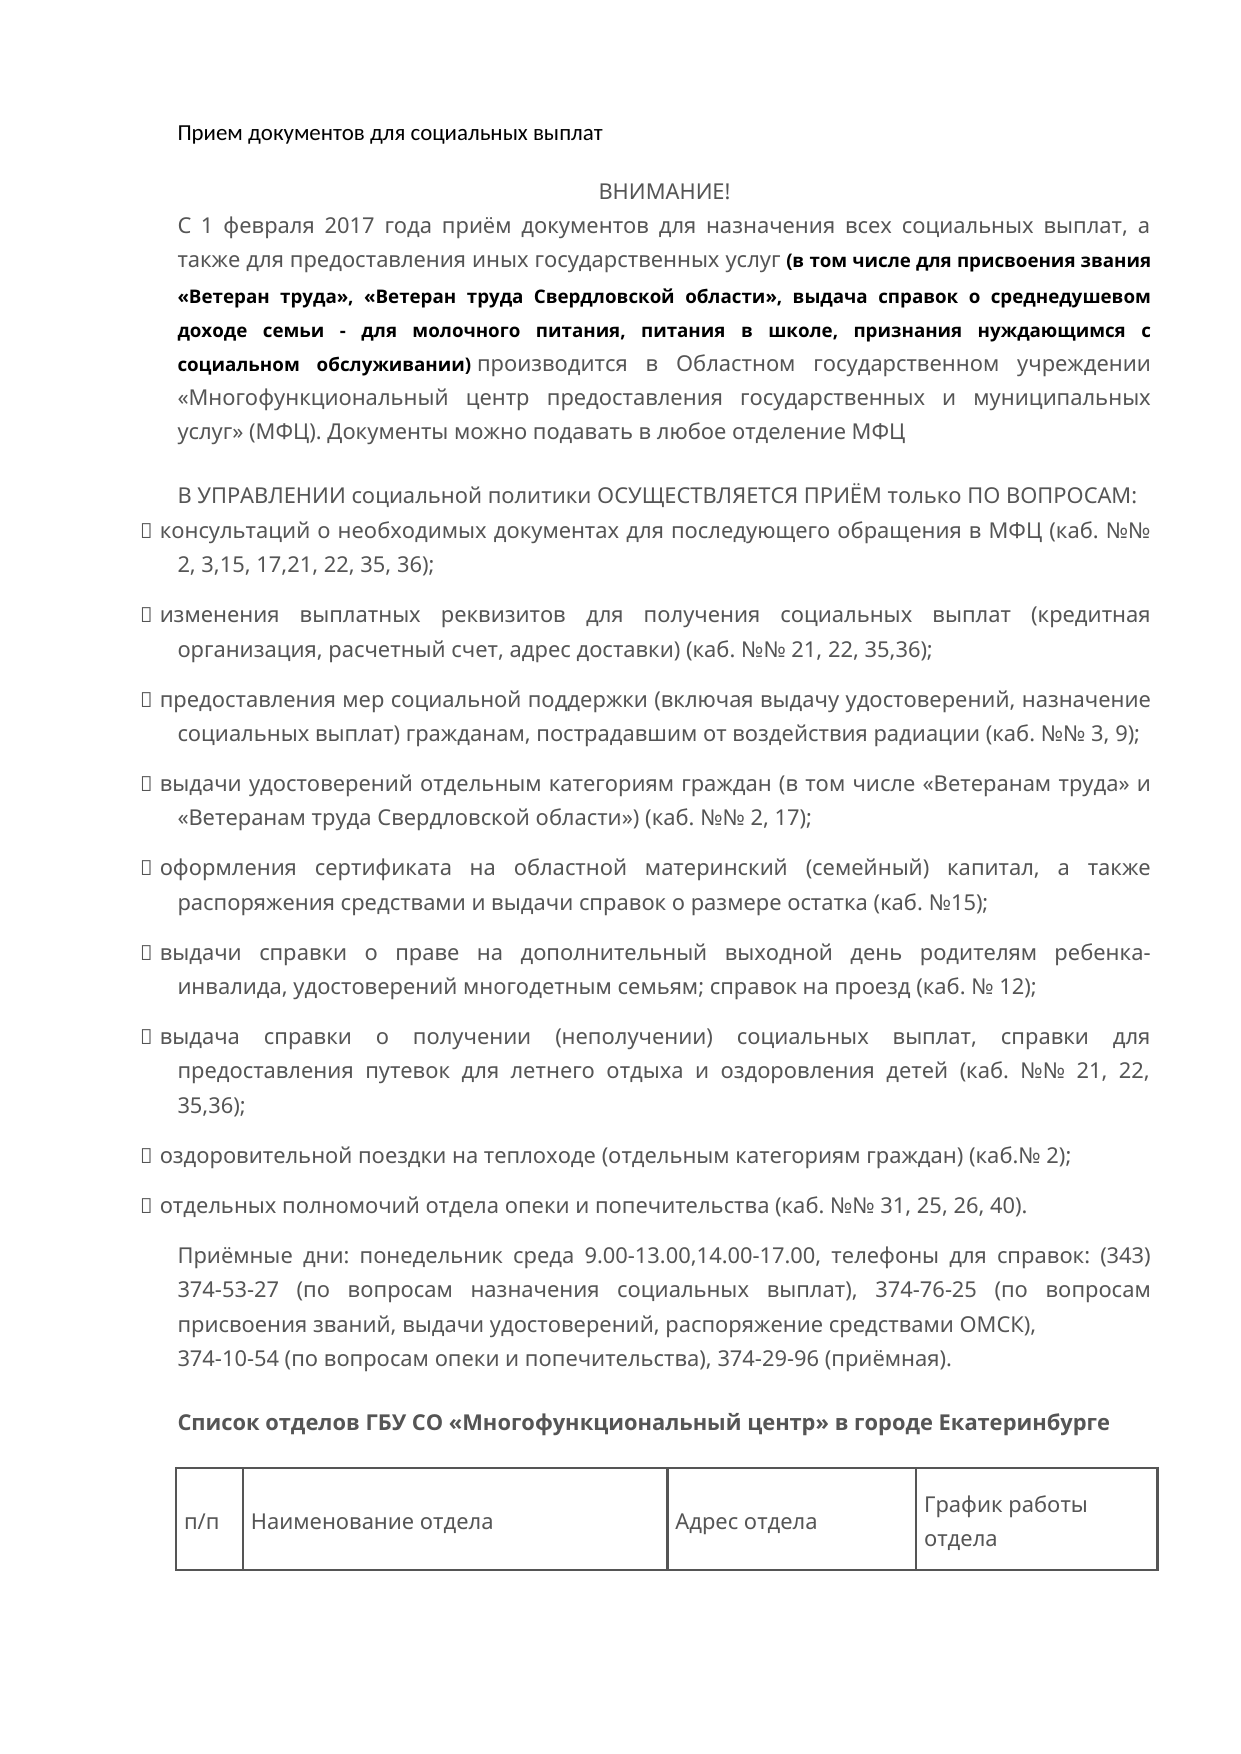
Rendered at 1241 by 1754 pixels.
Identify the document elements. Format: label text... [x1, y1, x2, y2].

table_header Наименование отдела [244, 1469, 666, 1569]
text  выдачи справки о праве на дополнительный выходной день родителям ребенка-инвалида, удостоверений многодетным семьям; справок на проезд (каб. № 12); [140, 932, 1152, 1001]
text  оздоровительной поездки на теплоходе (отдельным категориям граждан) (каб.№ 2); [140, 1135, 1152, 1170]
table_header График работы отдела [917, 1469, 1156, 1569]
text  изменения выплатных реквизитов для получения социальных выплат (кредитная организация, расчетный счет, адрес доставки) (каб. №№ 21, 22, 35,36); [140, 595, 1152, 663]
text Приёмные дни: понедельник среда 9.00-13.00,14.00-17.00, телефоны для справок: (343) 374-53-27 (по вопросам назначения социальных выплат), 374-76-25 (по вопросам присвоения званий, выдачи удостоверений, распоряжение средствами ОМСК), [177, 1235, 1152, 1338]
text 374-10-54 (по вопросам опеки и попечительства), 374-29-96 (приёмная). [177, 1338, 1152, 1373]
text  оформления сертификата на областной материнский (семейный) капитал, а также распоряжения средствами и выдачи справок о размере остатка (каб. №15); [140, 848, 1152, 917]
text  отдельных полномочий отдела опеки и попечительства (каб. №№ 31, 25, 26, 40). [140, 1185, 1152, 1220]
text  консультаций о необходимых документах для последующего обращения в МФЦ (каб. №№ 2, 3,15, 17,21, 22, 35, 36); [140, 510, 1152, 579]
text В УПРАВЛЕНИИ социальной политики ОСУЩЕСТВЛЯЕТСЯ ПРИЁМ только ПО ВОПРОСАМ: [177, 476, 1152, 510]
table_header п/п [177, 1469, 242, 1569]
text  выдачи удостоверений отдельным категориям граждан (в том числе «Ветеранам труда» и «Ветеранам труда Свердловской области») (каб. №№ 2, 17); [140, 763, 1152, 832]
text ВНИМАНИЕ! [177, 171, 1152, 206]
table_header Адрес отдела [669, 1469, 915, 1569]
text  выдача справки о получении (неполучении) социальных выплат, справки для предоставления путевок для летнего отдыха и оздоровления детей (каб. №№ 21, 22, 35,36); [140, 1017, 1152, 1120]
text Список отделов ГБУ СО «Многофункциональный центр» в городе Екатеринбурге [177, 1403, 1152, 1437]
text Прием документов для социальных выплат [177, 118, 1152, 146]
text С 1 февраля 2017 года приём документов для назначения всех социальных выплат, а также для предоставления иных государственных услуг (в том числе для присвоения звания «Ветеран труда», «Ветеран труда Свердловской области», выдача справок о среднедушевом доходе семьи - для молочного питания, питания в школе, признания нуждающимся с социальном обслуживании) производится в Областном государственном учреждении «Многофункциональный центр предоставления государственных и муниципальных услуг» (МФЦ). Документы можно подавать в любое отделение МФЦ [177, 206, 1152, 446]
text  предоставления мер социальной поддержки (включая выдачу удостоверений, назначение социальных выплат) гражданам, пострадавшим от воздействия радиации (каб. №№ 3, 9); [140, 679, 1152, 748]
